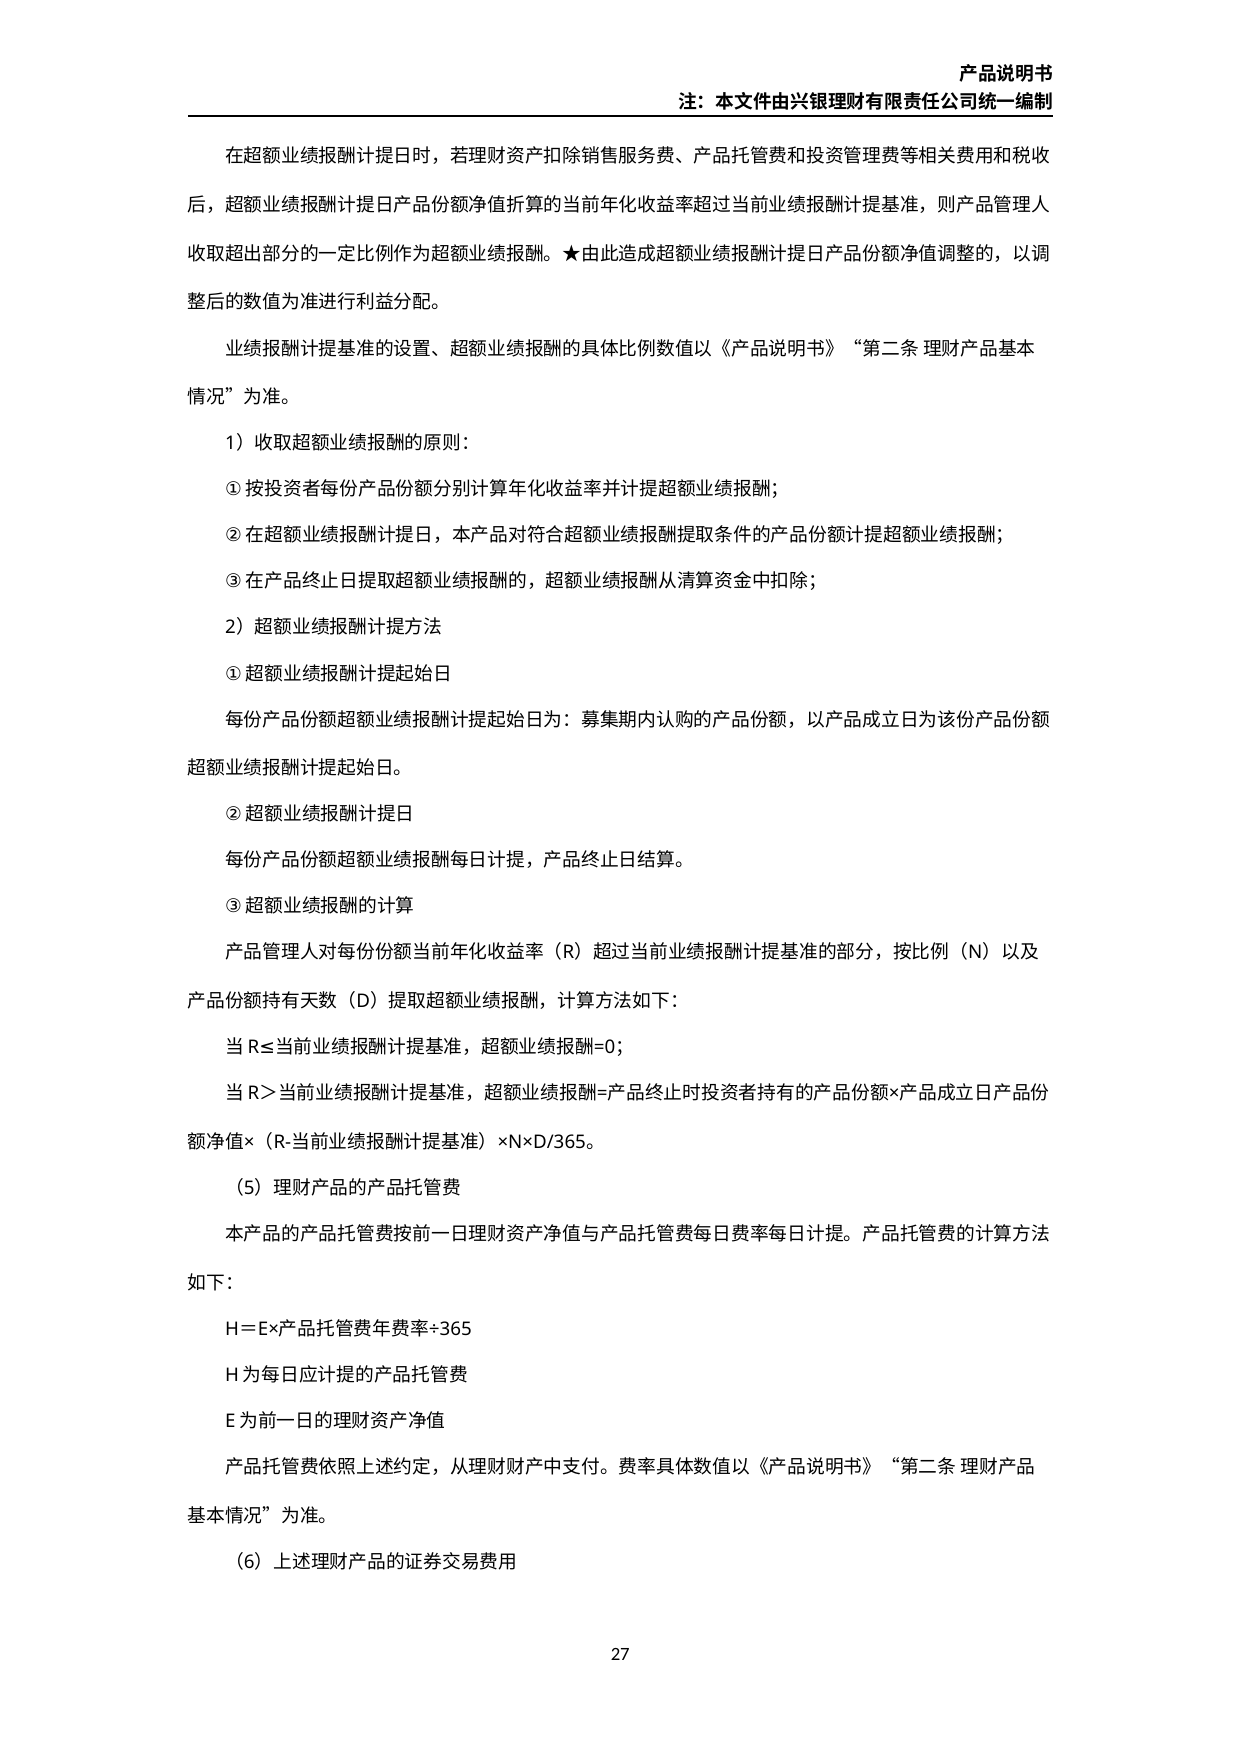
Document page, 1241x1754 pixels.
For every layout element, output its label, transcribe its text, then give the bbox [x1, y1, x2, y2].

text ③在产品终止日提取超额业绩报酬的，超额业绩报酬从清算资金中扣除； [187, 563, 1053, 596]
text 业绩报酬计提基准的设置、超额业绩报酬的具体比例数值以《产品说明书》“第二条 理财产品基本情况”为准。 [187, 331, 1053, 412]
text ②在超额业绩报酬计提日，本产品对符合超额业绩报酬提取条件的产品份额计提超额业绩报酬； [187, 517, 1053, 550]
text 每份产品份额超额业绩报酬每日计提，产品终止日结算。 [187, 842, 1053, 875]
text ③超额业绩报酬的计算 [187, 888, 1053, 921]
text 每份产品份额超额业绩报酬计提起始日为：募集期内认购的产品份额，以产品成立日为该份产品份额超额业绩报酬计提起始日。 [187, 702, 1053, 783]
text ①按投资者每份产品份额分别计算年化收益率并计提超额业绩报酬； [187, 471, 1053, 504]
text 2）超额业绩报酬计提方法 [187, 609, 1053, 642]
text （5）理财产品的产品托管费 [187, 1170, 1053, 1203]
text E为前一日的理财资产净值 [187, 1403, 1053, 1436]
text H＝E×产品托管费年费率÷365 [187, 1311, 1053, 1343]
text （6）上述理财产品的证券交易费用 [187, 1544, 1053, 1576]
text 产品管理人对每份份额当前年化收益率（R）超过当前业绩报酬计提基准的部分，按比例（N）以及产品份额持有天数（D）提取超额业绩报酬，计算方法如下： [187, 934, 1053, 1016]
text 当R≤当前业绩报酬计提基准，超额业绩报酬=0； [187, 1029, 1053, 1062]
text 产品托管费依照上述约定，从理财财产中支付。费率具体数值以《产品说明书》“第二条 理财产品基本情况”为准。 [187, 1449, 1053, 1530]
text 当R＞当前业绩报酬计提基准，超额业绩报酬=产品终止时投资者持有的产品份额×产品成立日产品份额净值×（R-当前业绩报酬计提基准）×N×D/365。 [187, 1075, 1053, 1157]
text 在超额业绩报酬计提日时，若理财资产扣除销售服务费、产品托管费和投资管理费等相关费用和税收后，超额业绩报酬计提日产品份额净值折算的当前年化收益率超过当前业绩报酬计提基准，则产品管理人收取超出部分的一定比例作为超额业绩报酬。★由此造成超额业绩报酬计提日产品份额净值调整的，以调整后的数值为准进行利益分配。 [187, 138, 1053, 317]
text 1）收取超额业绩报酬的原则： [187, 425, 1053, 458]
text ②超额业绩报酬计提日 [187, 796, 1053, 829]
text H为每日应计提的产品托管费 [187, 1357, 1053, 1389]
text 本产品的产品托管费按前一日理财资产净值与产品托管费每日费率每日计提。产品托管费的计算方法如下： [187, 1216, 1053, 1297]
text ①超额业绩报酬计提起始日 [187, 656, 1053, 688]
